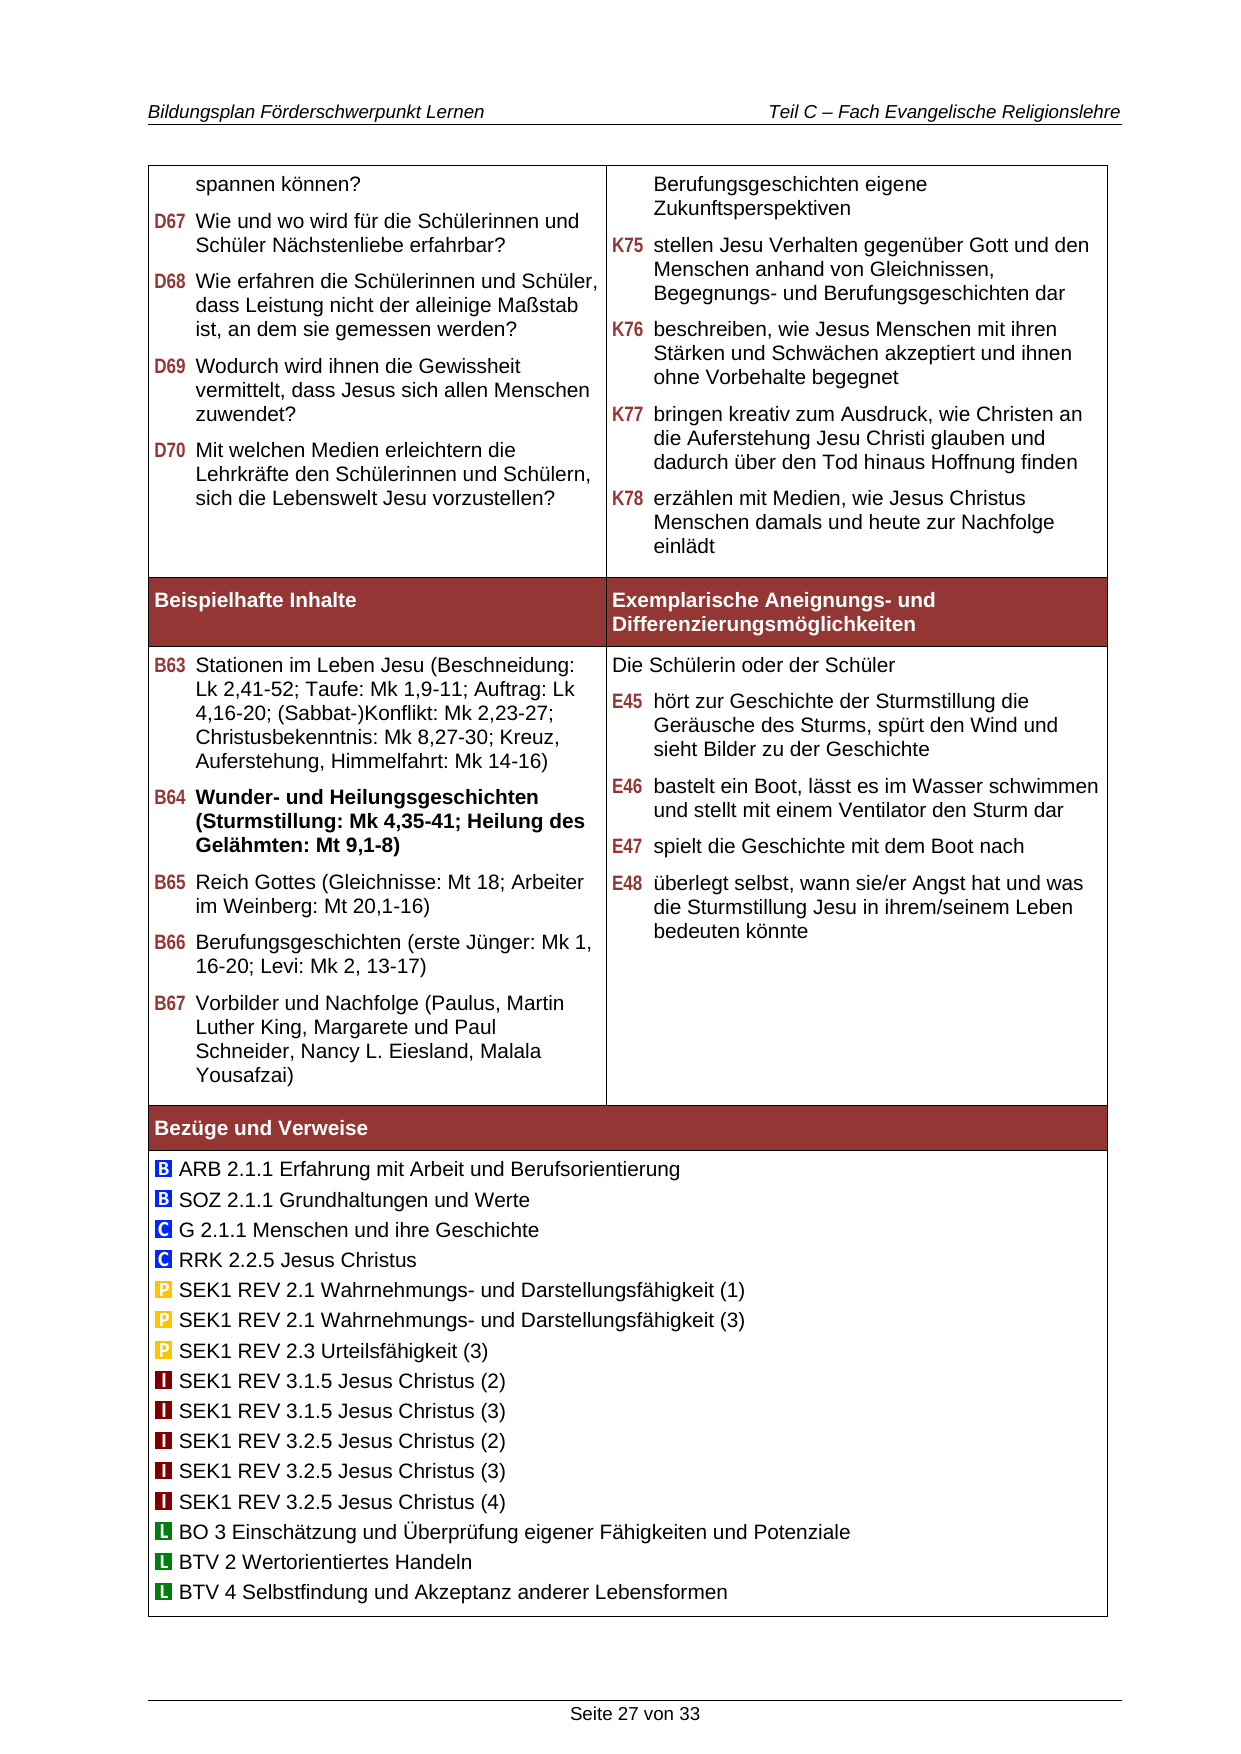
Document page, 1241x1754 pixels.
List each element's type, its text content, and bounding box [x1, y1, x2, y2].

picture [155, 1553, 172, 1570]
picture [155, 1492, 172, 1510]
table_cell Bezüge und Verweise [149, 1106, 1107, 1150]
picture [155, 1371, 172, 1389]
picture [155, 1160, 172, 1177]
picture [155, 1250, 172, 1268]
table_cell Exemplarische Aneignungs- und Differenzierungsmöglichkeiten [607, 578, 1107, 646]
picture [155, 1462, 172, 1479]
picture [155, 1281, 172, 1298]
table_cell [607, 166, 1107, 577]
table_cell ARB 2.1.1 Erfahrung mit Arbeit und Berufsorientierung SOZ 2.1.1 Grundhaltungen und Werte G 2.1.1 Menschen und ihre Geschichte RRK 2.2.5 Jesus Christus SEK1 REV 2.1 Wahrnehmungs- und Darstellungsfähigkeit (1) SEK1 REV 2.1 Wahrnehmungs- und Darstellungsfähigkeit (3) SEK1 REV 2.3 Urteilsfähigkeit (3) SEK1 REV 3.1.5 Jesus Christus (2) SEK1 REV 3.1.5 Jesus Christus (3) SEK1 REV 3.2.5 Jesus Christus (2) SEK1 REV 3.2.5 Jesus Christus (3) SEK1 REV 3.2.5 Jesus Christus (4) BO 3 Einschätzung und Überprüfung eigener Fähigkeiten und Potenziale BTV 2 Wertorientiertes Handeln BTV 4 Selbstfindung und Akzeptanz anderer Lebensformen [149, 1151, 1107, 1616]
picture [155, 1190, 172, 1207]
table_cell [149, 166, 606, 577]
picture [155, 1583, 172, 1600]
table_cell Beispielhafte Inhalte [149, 578, 606, 646]
picture [155, 1432, 172, 1449]
picture [155, 1220, 172, 1238]
picture [155, 1401, 172, 1419]
table_cell Stationen im Leben Jesu (Beschneidung: Lk 2,41-52; Taufe: Mk 1,9-11; Auftrag: Lk 4,16-20; (Sabbat-)Konflikt: Mk 2,23-27; Christusbekenntnis: Mk 8,27-30; Kreuz, Auferstehung, Himmelfahrt: Mk 14-16) Wunder- und Heilungsgeschichten (Sturmstillung: Mk 4,35-41; Heilung des Gelähmten: Mt 9,1-8) Reich Gottes (Gleichnisse: Mt 18; Arbeiter im Weinberg: Mt 20,1-16) Berufungsgeschichten (erste Jünger: Mk 1, 16-20; Levi: Mk 2, 13-17) Vorbilder und Nachfolge (Paulus, Martin Luther King, Margarete und Paul Schneider, Nancy L. Eiesland, Malala Yousafzai) [149, 647, 606, 1105]
table_cell Die Schülerin oder der Schüler hört zur Geschichte der Sturmstillung die Geräusche des Sturms, spürt den Wind und sieht Bilder zu der Geschichte bastelt ein Boot, lässt es im Wasser schwimmen und stellt mit einem Ventilator den Sturm dar spielt die Geschichte mit dem Boot nach überlegt selbst, wann sie/er Angst hat und was die Sturmstillung Jesu in ihrem/seinem Leben bedeuten könnte [607, 647, 1107, 1105]
picture [155, 1341, 172, 1359]
picture [155, 1522, 172, 1540]
picture [155, 1311, 172, 1328]
